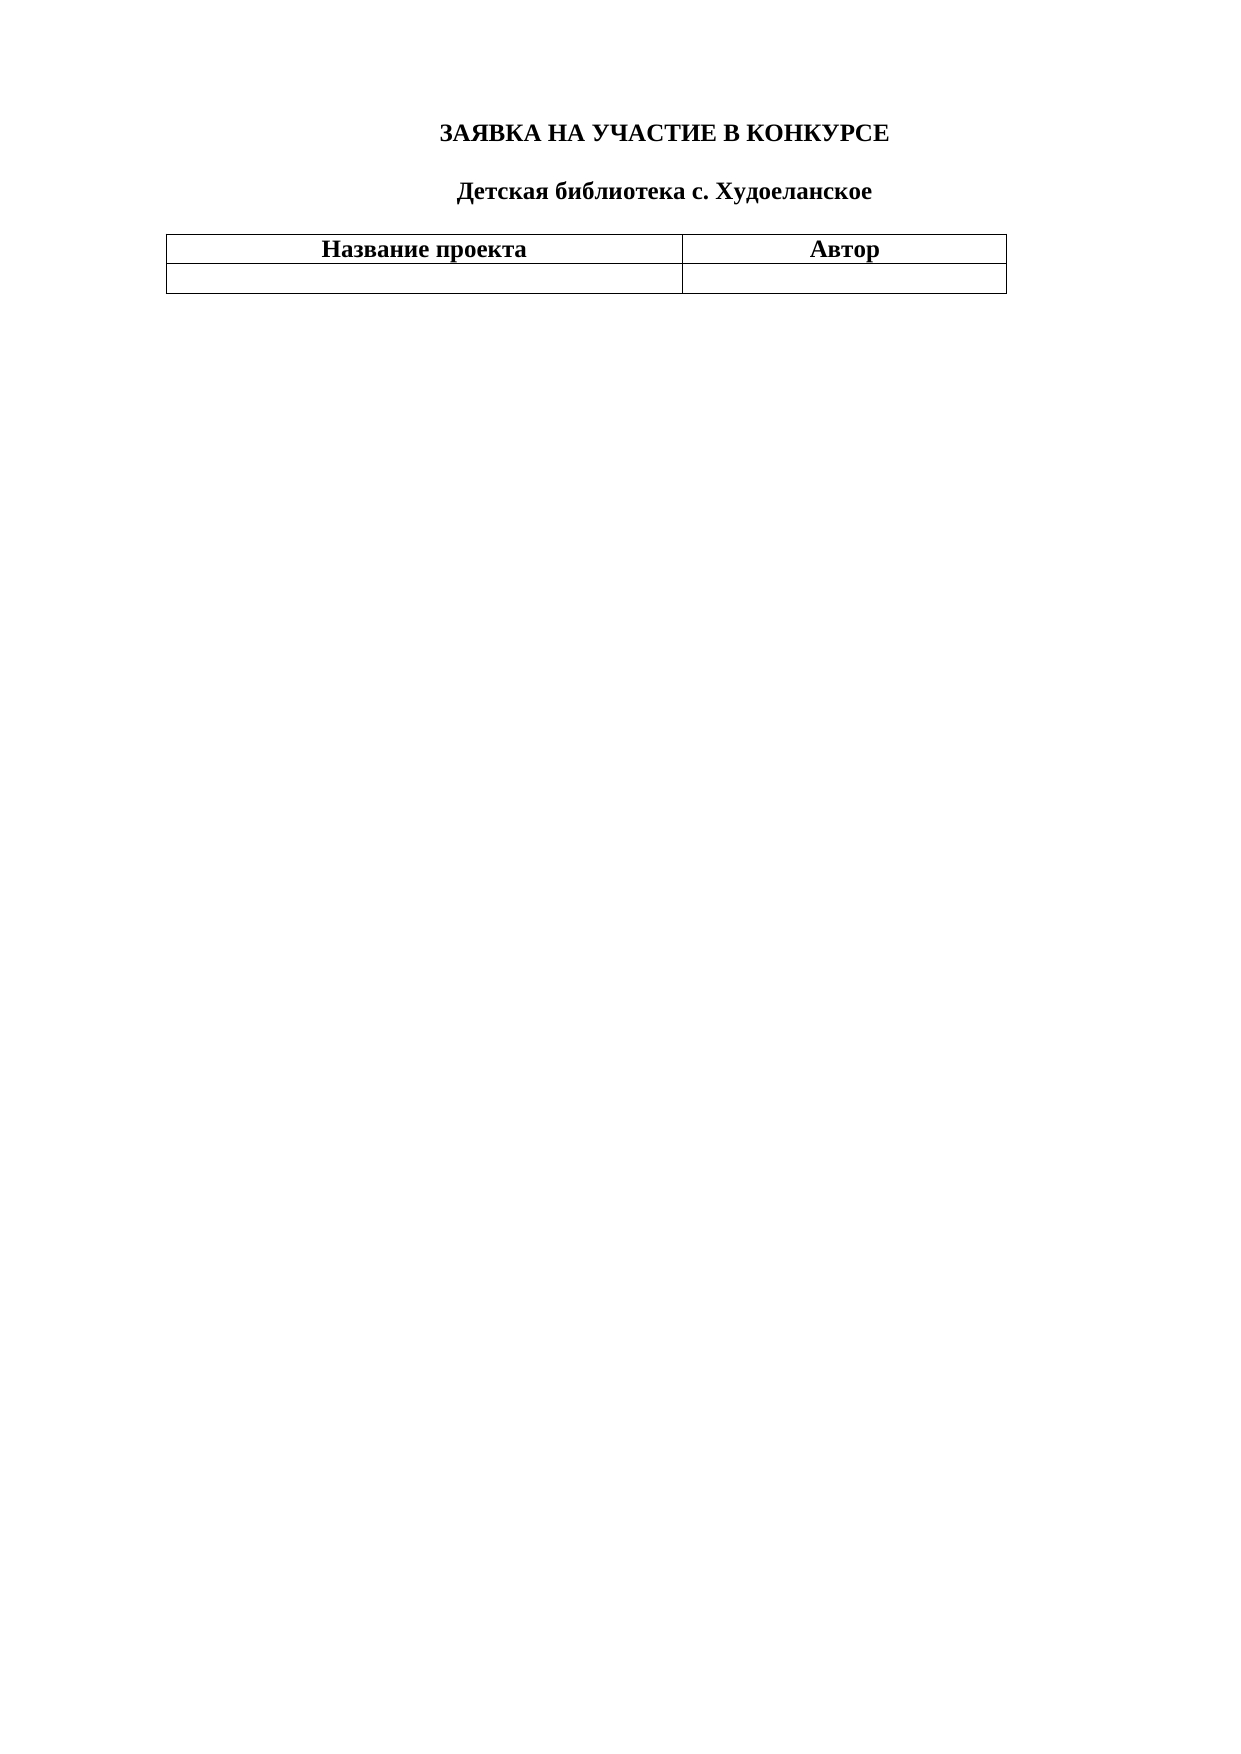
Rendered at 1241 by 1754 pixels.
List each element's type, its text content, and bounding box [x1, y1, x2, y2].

table_header Автор [683, 235, 1006, 263]
text ЗАЯВКА НА УЧАСТИЕ В КОНКУРСЕ [177, 118, 1152, 147]
table_cell [683, 264, 1006, 293]
table_header Название проекта [167, 235, 682, 263]
table_cell [167, 264, 682, 293]
text Детская библиотека с. Худоеланское [177, 176, 1152, 205]
